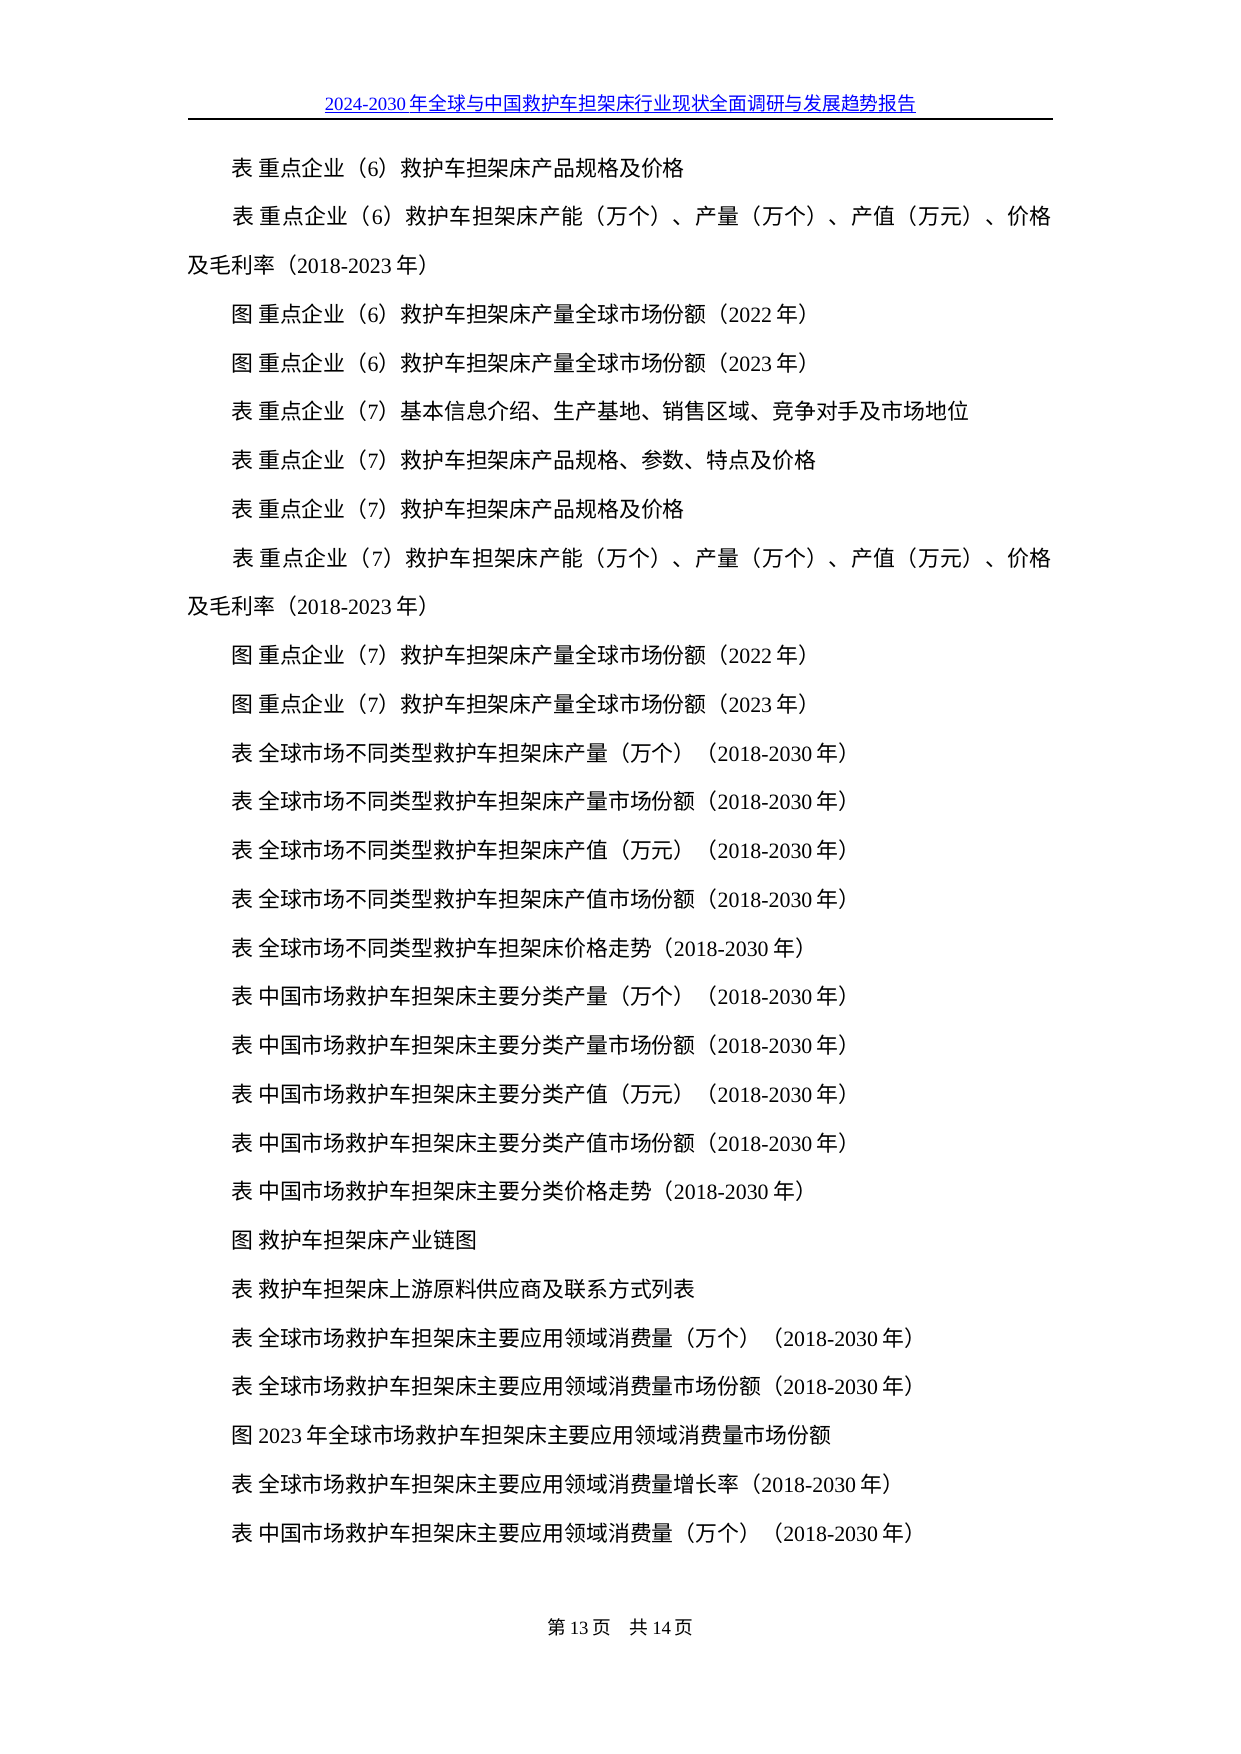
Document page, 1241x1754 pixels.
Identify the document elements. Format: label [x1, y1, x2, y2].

text [187, 150, 1053, 1548]
